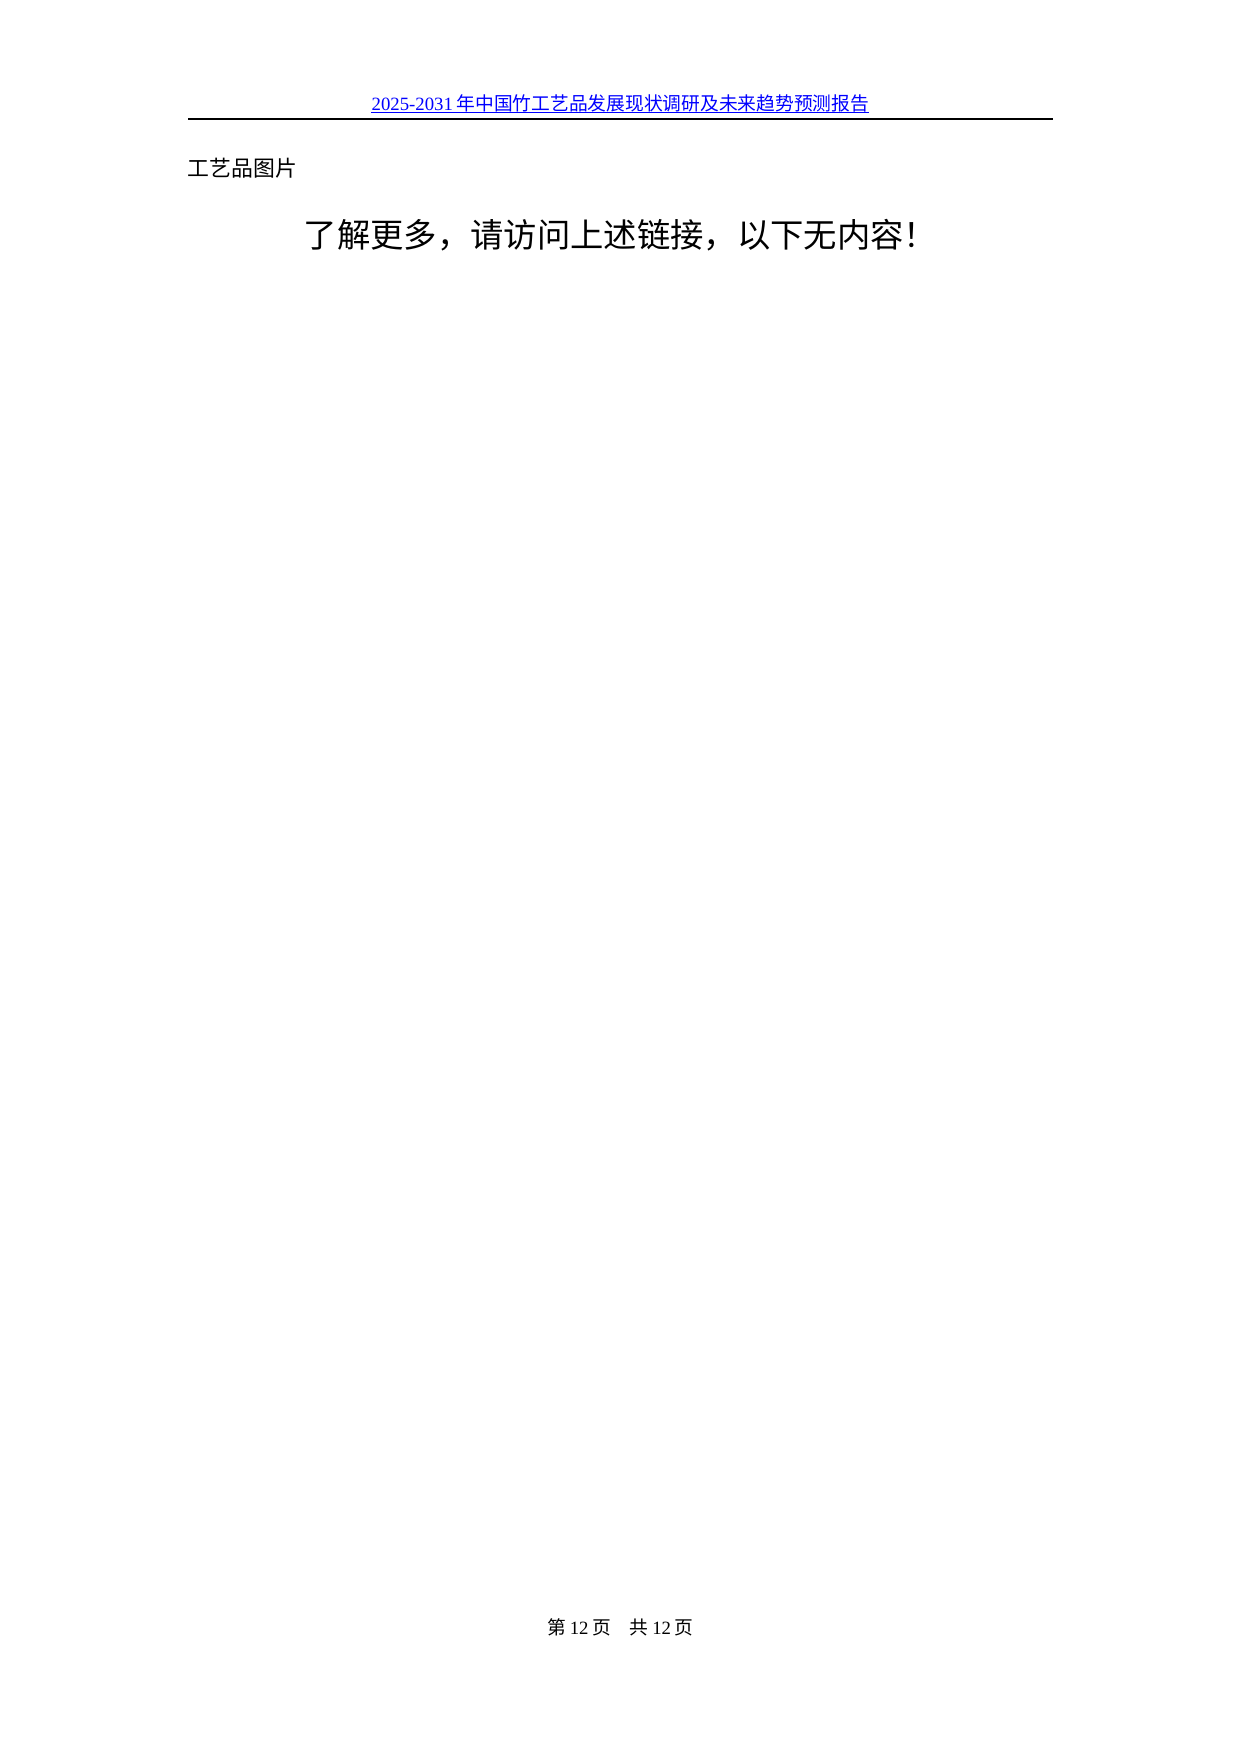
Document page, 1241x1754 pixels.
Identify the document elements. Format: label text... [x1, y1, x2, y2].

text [187, 150, 1053, 183]
title 了解更多，请访问上述链接，以下无内容！ [187, 200, 1053, 265]
